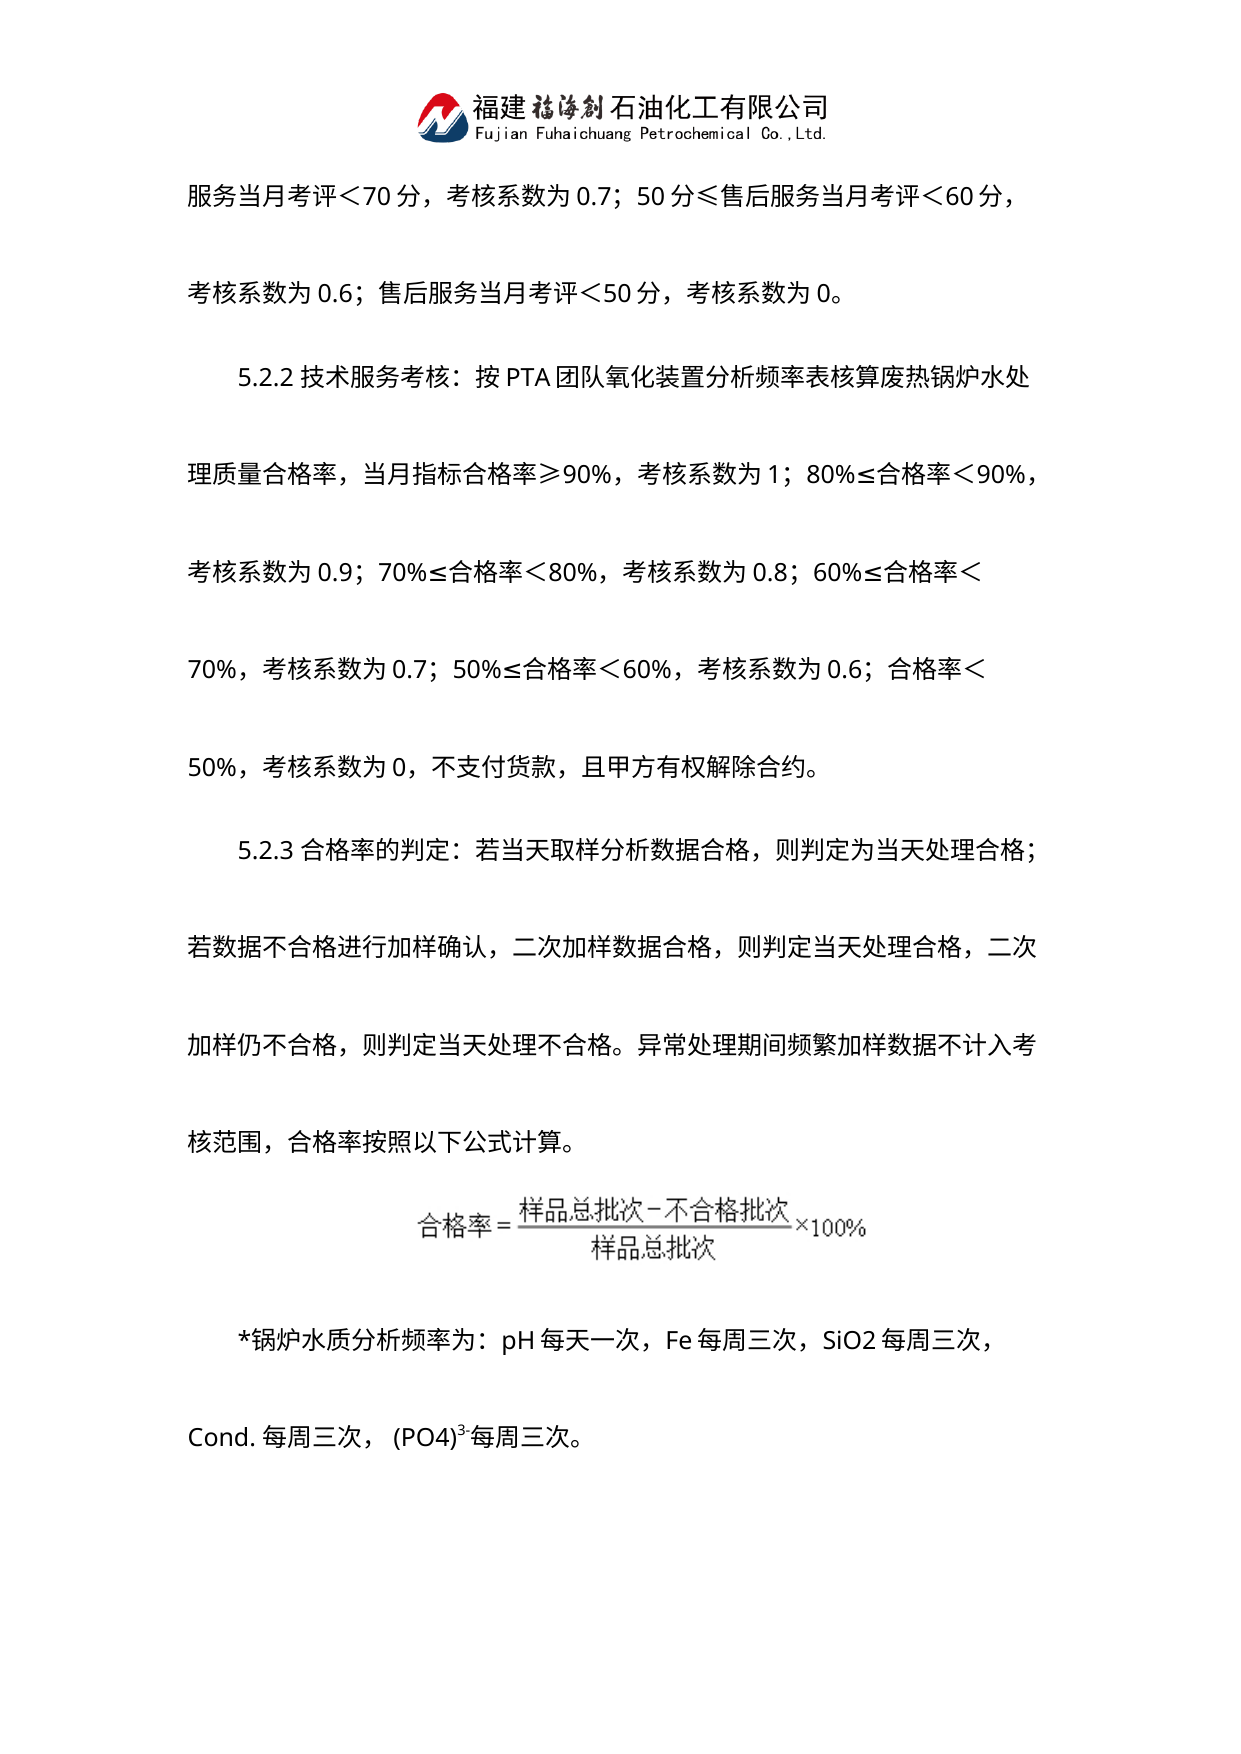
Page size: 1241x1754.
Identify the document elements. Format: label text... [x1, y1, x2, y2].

subtitle *锅炉水质分析频率为：pH每天一次，Fe每周三次，SiO2每周三次，Cond. 每周三次， (PO4)3-每周三次。 [187, 1306, 1053, 1468]
picture [412, 90, 828, 145]
subtitle 5.2.2 技术服务考核：按PTA团队氧化装置分析频率表核算废热锅炉水处理质量合格率，当月指标合格率≥90%，考核系数为1；80%≤合格率＜90%，考核系数为0.9；70%≤合格率＜80%，考核系数为0.8；60%≤合格率＜70%，考核系数为0.7；50%≤合格率＜60%，考核系数为0.6；合格率＜50%，考核系数为0，不支付货款，且甲方有权解除合约。 [187, 343, 1053, 798]
subtitle 5.2.3 合格率的判定：若当天取样分析数据合格，则判定为当天处理合格；若数据不合格进行加样确认，二次加样数据合格，则判定当天处理合格，二次加样仍不合格，则判定当天处理不合格。异常处理期间频繁加样数据不计入考核范围，合格率按照以下公式计算。 [187, 816, 1053, 1173]
picture [415, 1191, 875, 1265]
